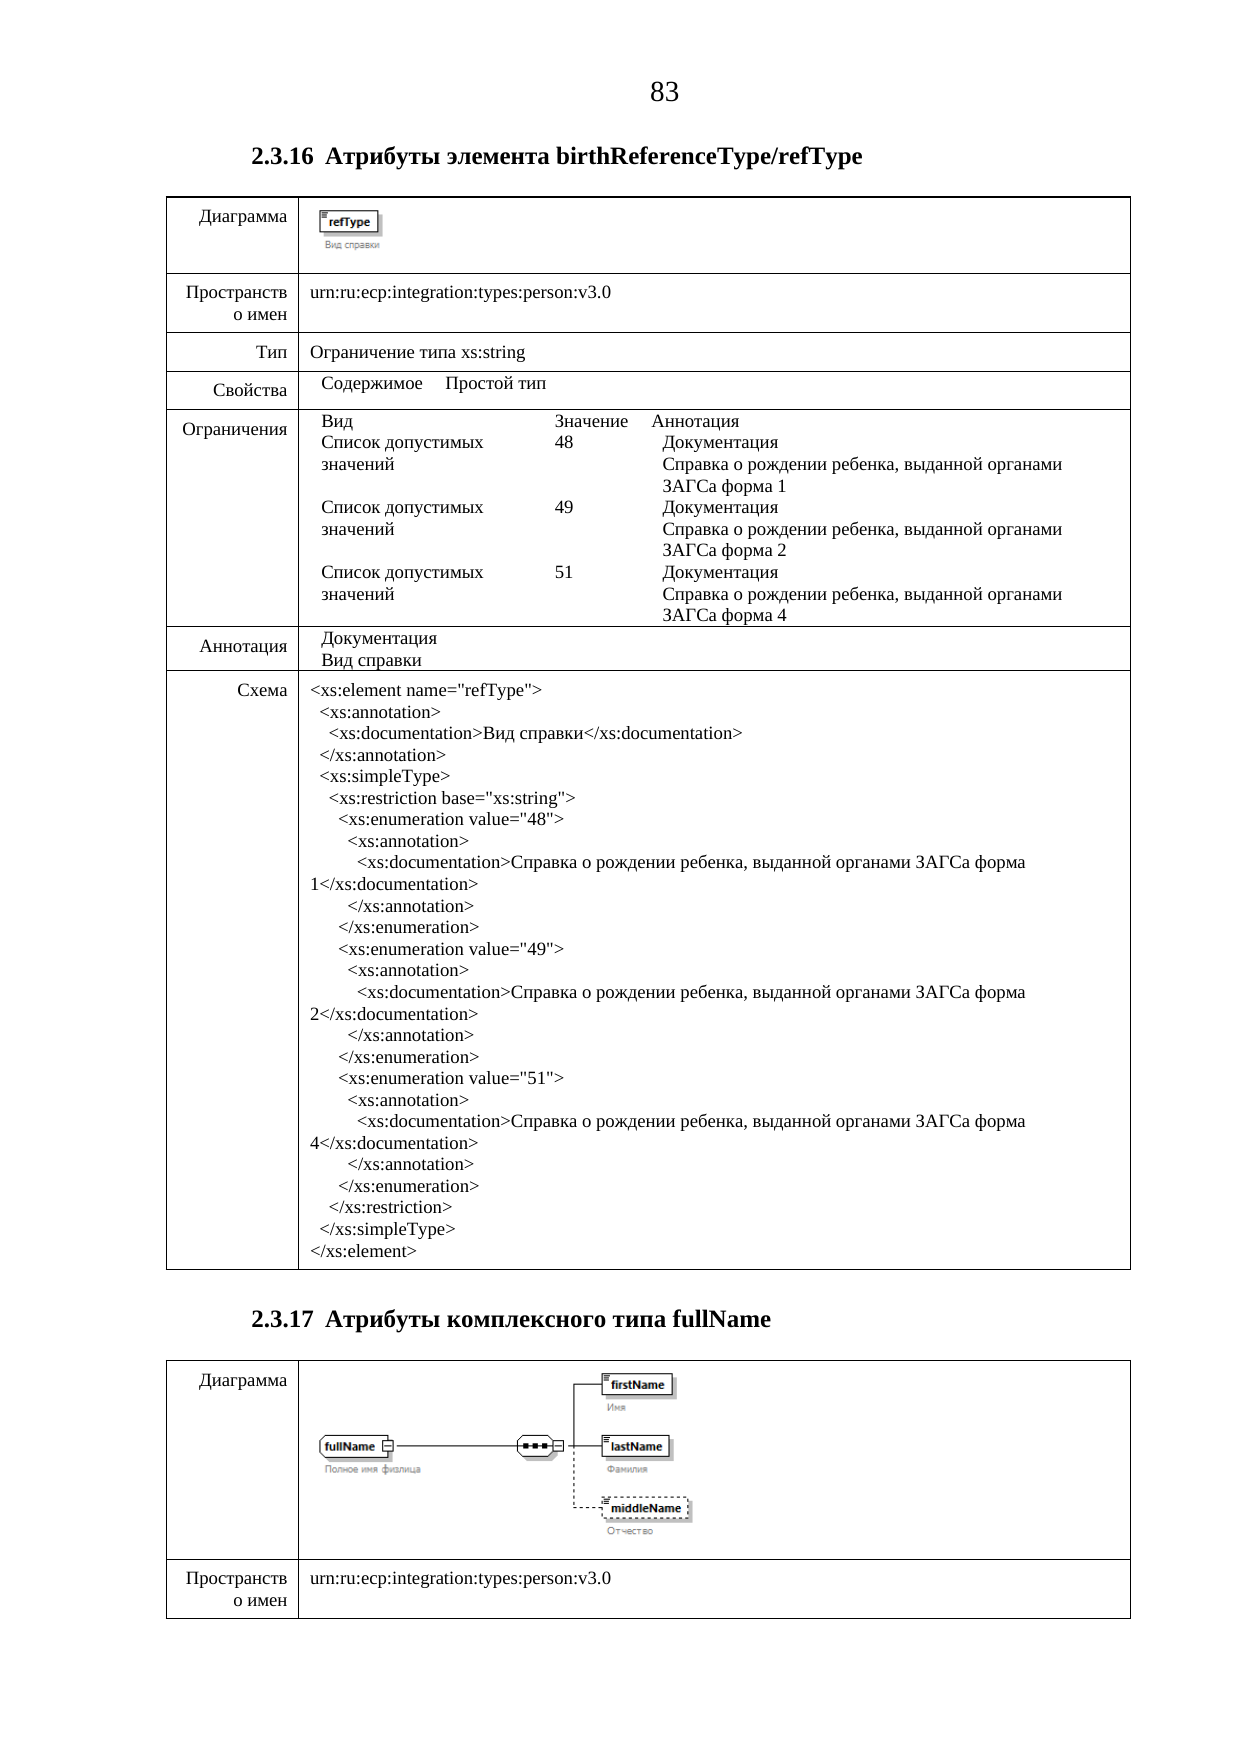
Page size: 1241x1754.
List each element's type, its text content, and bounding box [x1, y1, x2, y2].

table_cell <xs:element name="refType"> <xs:annotation> <xs:documentation>Вид справки</xs:documentation> </xs:annotation> <xs:simpleType> <xs:restriction base="xs:string"> <xs:enumeration value="48"> <xs:annotation> <xs:documentation>Справка о рождении ребенка, выданной органами ЗАГСа форма 1</xs:documentation> </xs:annotation> </xs:enumeration> <xs:enumeration value="49"> <xs:annotation> <xs:documentation>Справка о рождении ребенка, выданной органами ЗАГСа форма 2</xs:documentation> </xs:annotation> </xs:enumeration> <xs:enumeration value="51"> <xs:annotation> <xs:documentation>Справка о рождении ребенка, выданной органами ЗАГСа форма 4</xs:documentation> </xs:annotation> </xs:enumeration> </xs:restriction> </xs:simpleType> </xs:element> [299, 671, 1130, 1269]
table_header Диаграмма [167, 1361, 298, 1558]
table_cell [299, 410, 1130, 626]
table_cell urn:ru:ecp:integration:types:person:v3.0 [299, 274, 1130, 332]
list Атрибуты комплексного типа fullName [177, 1304, 1152, 1333]
picture [309, 1368, 703, 1551]
table_cell Ограничения [167, 410, 298, 626]
table_cell Схема [167, 671, 298, 1269]
table_cell Аннотация [167, 627, 298, 670]
table_header [299, 198, 1130, 272]
table_cell Ограничение типа xs:string [299, 333, 1130, 371]
table_cell Тип [167, 333, 298, 371]
list Атрибуты элемента birthReferenceType/refType [177, 141, 1152, 169]
picture [309, 205, 432, 265]
table_header [299, 1361, 1130, 1558]
table_cell Свойства [167, 372, 298, 409]
table_cell [299, 627, 1130, 670]
table_header Диаграмма [167, 198, 298, 272]
table_cell Пространство имен [167, 274, 298, 332]
table_cell urn:ru:ecp:integration:types:person:v3.0 [299, 1560, 1130, 1618]
table_cell Пространство имен [167, 1560, 298, 1618]
table_cell [299, 372, 1130, 409]
